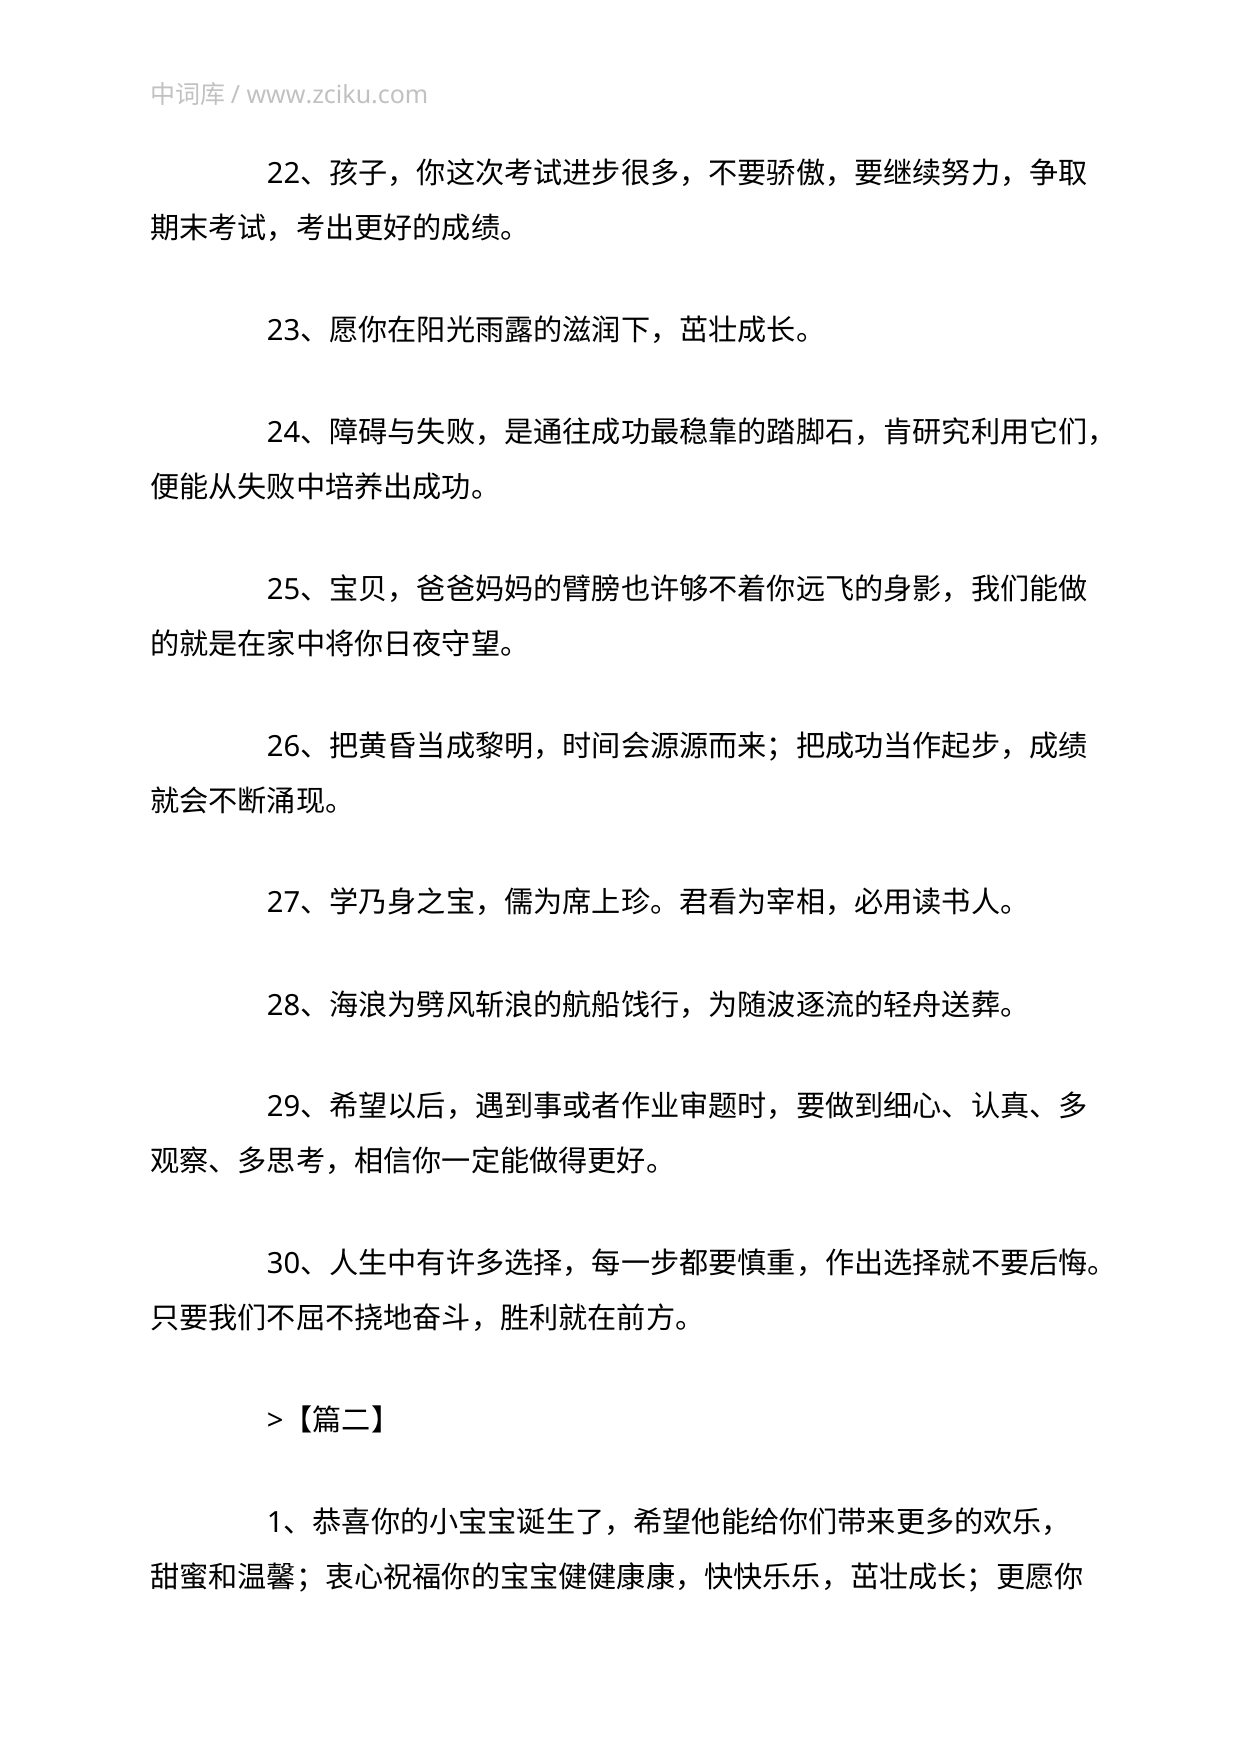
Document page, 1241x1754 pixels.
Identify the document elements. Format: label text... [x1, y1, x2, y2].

text 23、愿你在阳光雨露的滋润下，茁壮成长。 [150, 307, 1090, 349]
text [150, 1498, 1090, 1596]
text 24、障碍与失败，是通往成功最稳靠的踏脚石，肯研究利用它们，便能从失败中培养出成功。 [150, 409, 1090, 506]
text 30、人生中有许多选择，每一步都要慎重，作出选择就不要后悔。只要我们不屈不挠地奋斗，胜利就在前方。 [150, 1240, 1090, 1337]
text >【篇二】 [150, 1397, 1090, 1439]
text 26、把黄昏当成黎明，时间会源源而来；把成功当作起步，成绩就会不断涌现。 [150, 722, 1090, 819]
text 27、学乃身之宝，儒为席上珍。君看为宰相，必用读书人。 [150, 879, 1090, 921]
text 22、孩子，你这次考试进步很多，不要骄傲，要继续努力，争取期末考试，考出更好的成绩。 [150, 150, 1090, 247]
text 28、海浪为劈风斩浪的航船饯行，为随波逐流的轻舟送葬。 [150, 981, 1090, 1023]
text 29、希望以后，遇到事或者作业审题时，要做到细心、认真、多观察、多思考，相信你一定能做得更好。 [150, 1083, 1090, 1180]
text 25、宝贝，爸爸妈妈的臂膀也许够不着你远飞的身影，我们能做的就是在家中将你日夜守望。 [150, 566, 1090, 663]
